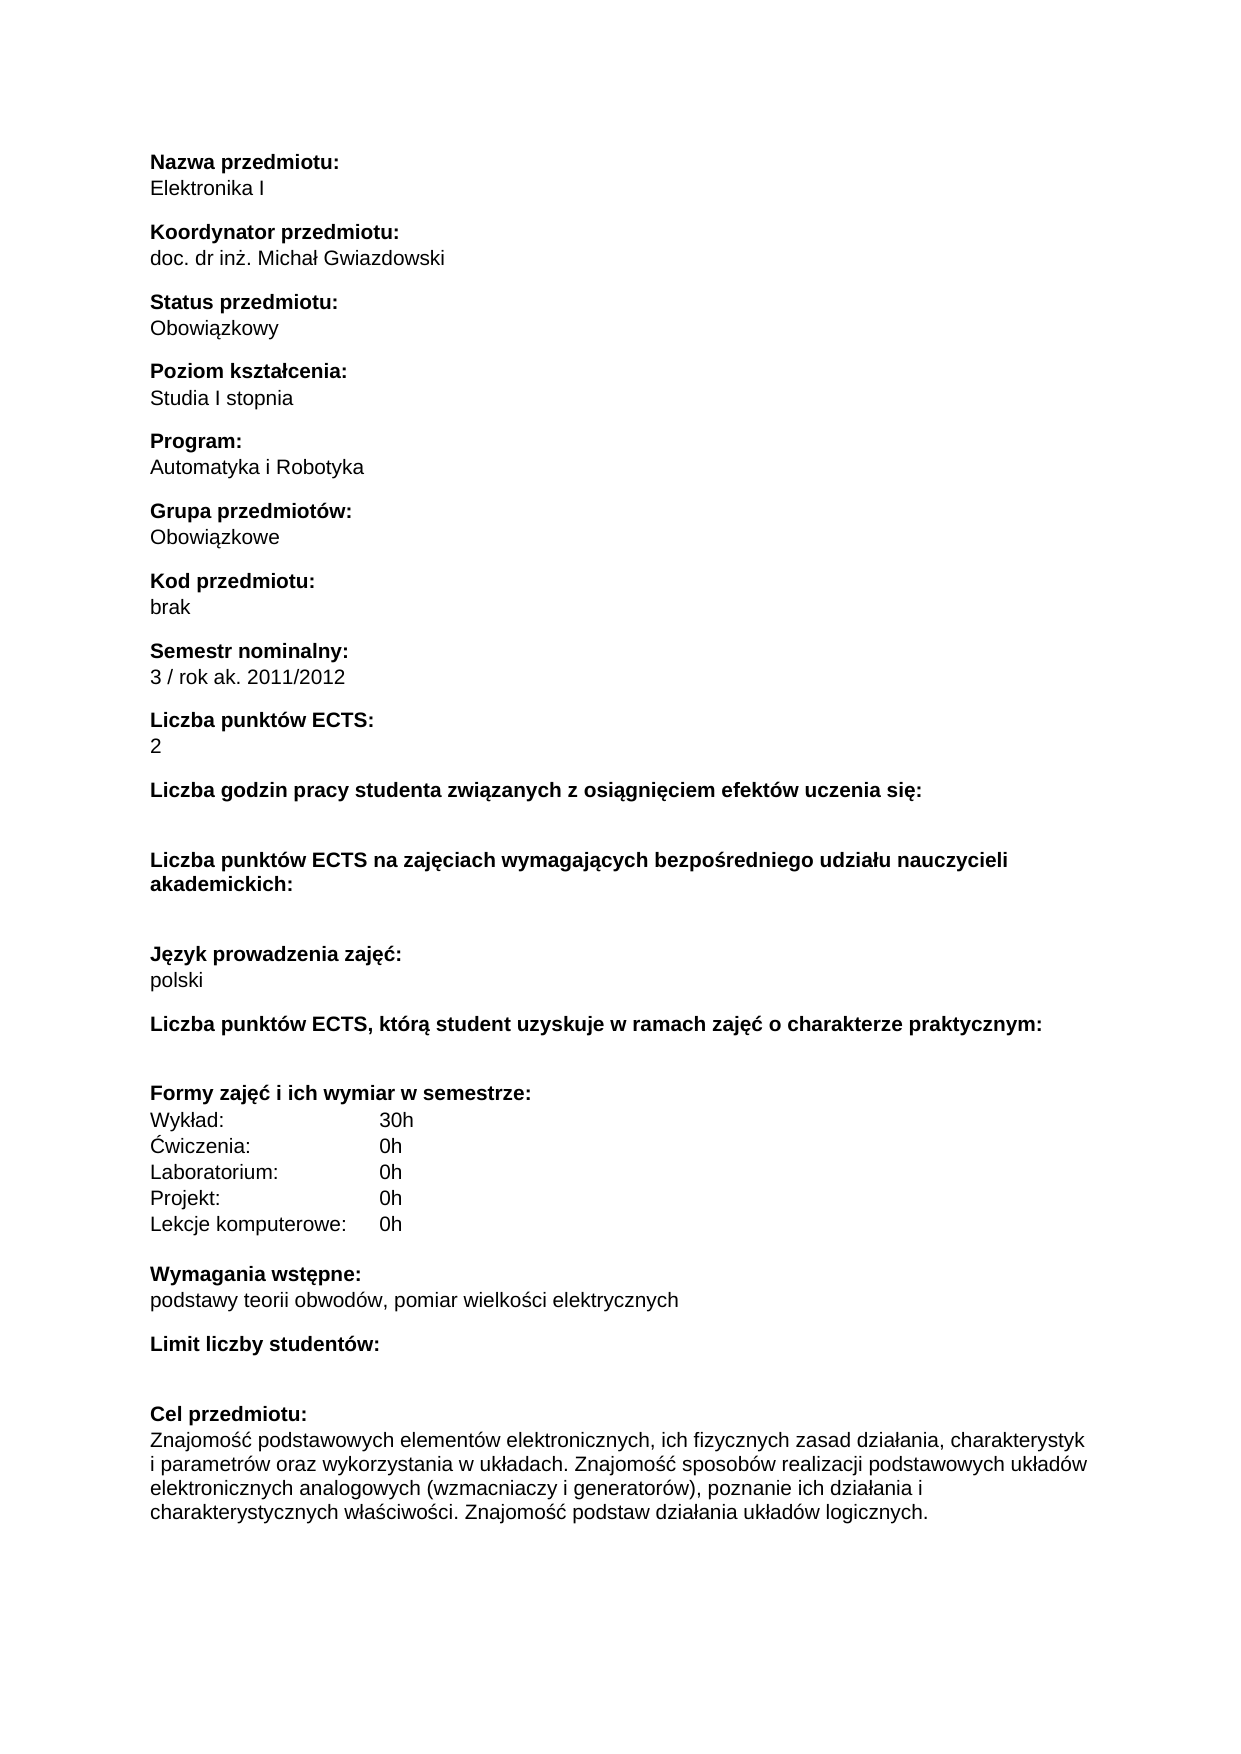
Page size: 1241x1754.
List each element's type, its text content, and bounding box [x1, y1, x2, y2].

text polski [150, 968, 1090, 992]
table_cell 0h [369, 1158, 597, 1184]
text doc. dr inż. Michał Gwiazdowski [150, 246, 1090, 270]
text Liczba punktów ECTS: [150, 708, 1090, 732]
text brak [150, 595, 1090, 619]
table_header 30h [369, 1108, 597, 1132]
text Język prowadzenia zajęć: [150, 942, 1090, 966]
table_cell 0h [369, 1132, 597, 1158]
text 2 [150, 734, 1090, 758]
table_cell 0h [369, 1210, 597, 1236]
table_cell Ćwiczenia: [140, 1134, 367, 1158]
text Liczba punktów ECTS na zajęciach wymagających bezpośredniego udziału nauczycieli akademickich: [150, 848, 1090, 896]
text Program: [150, 429, 1090, 453]
text Wymagania wstępne: [150, 1262, 1090, 1286]
table_cell Projekt: [140, 1186, 367, 1210]
text Kod przedmiotu: [150, 569, 1090, 593]
text Koordynator przedmiotu: [150, 220, 1090, 244]
text Liczba punktów ECTS, którą student uzyskuje w ramach zajęć o charakterze praktycznym: [150, 1011, 1090, 1035]
text Znajomość podstawowych elementów elektronicznych, ich fizycznych zasad działania, charakterystyk i parametrów oraz wykorzystania w układach. Znajomość sposobów realizacji podstawowych układów elektronicznych analogowych (wzmacniaczy i generatorów), poznanie ich działania i charakterystycznych właściwości. Znajomość podstaw działania układów logicznych. [150, 1428, 1090, 1523]
text Studia I stopnia [150, 385, 1090, 409]
text Status przedmiotu: [150, 289, 1090, 313]
text Obowiązkowe [150, 525, 1090, 549]
text Automatyka i Robotyka [150, 455, 1090, 479]
table_header Wykład: [140, 1108, 367, 1132]
table_cell Lekcje komputerowe: [140, 1212, 367, 1236]
text Grupa przedmiotów: [150, 499, 1090, 523]
text Nazwa przedmiotu: [150, 150, 1090, 174]
text podstawy teorii obwodów, pomiar wielkości elektrycznych [150, 1288, 1090, 1312]
text Liczba godzin pracy studenta związanych z osiągnięciem efektów uczenia się: [150, 778, 1090, 802]
table_cell Laboratorium: [140, 1160, 367, 1184]
text Limit liczby studentów: [150, 1332, 1090, 1356]
text Elektronika I [150, 176, 1090, 200]
text Cel przedmiotu: [150, 1402, 1090, 1426]
text Obowiązkowy [150, 316, 1090, 339]
text Formy zajęć i ich wymiar w semestrze: [150, 1081, 1090, 1105]
table_cell 0h [369, 1184, 597, 1210]
text Poziom kształcenia: [150, 359, 1090, 383]
text Semestr nominalny: [150, 638, 1090, 662]
text 3 / rok ak. 2011/2012 [150, 664, 1090, 688]
